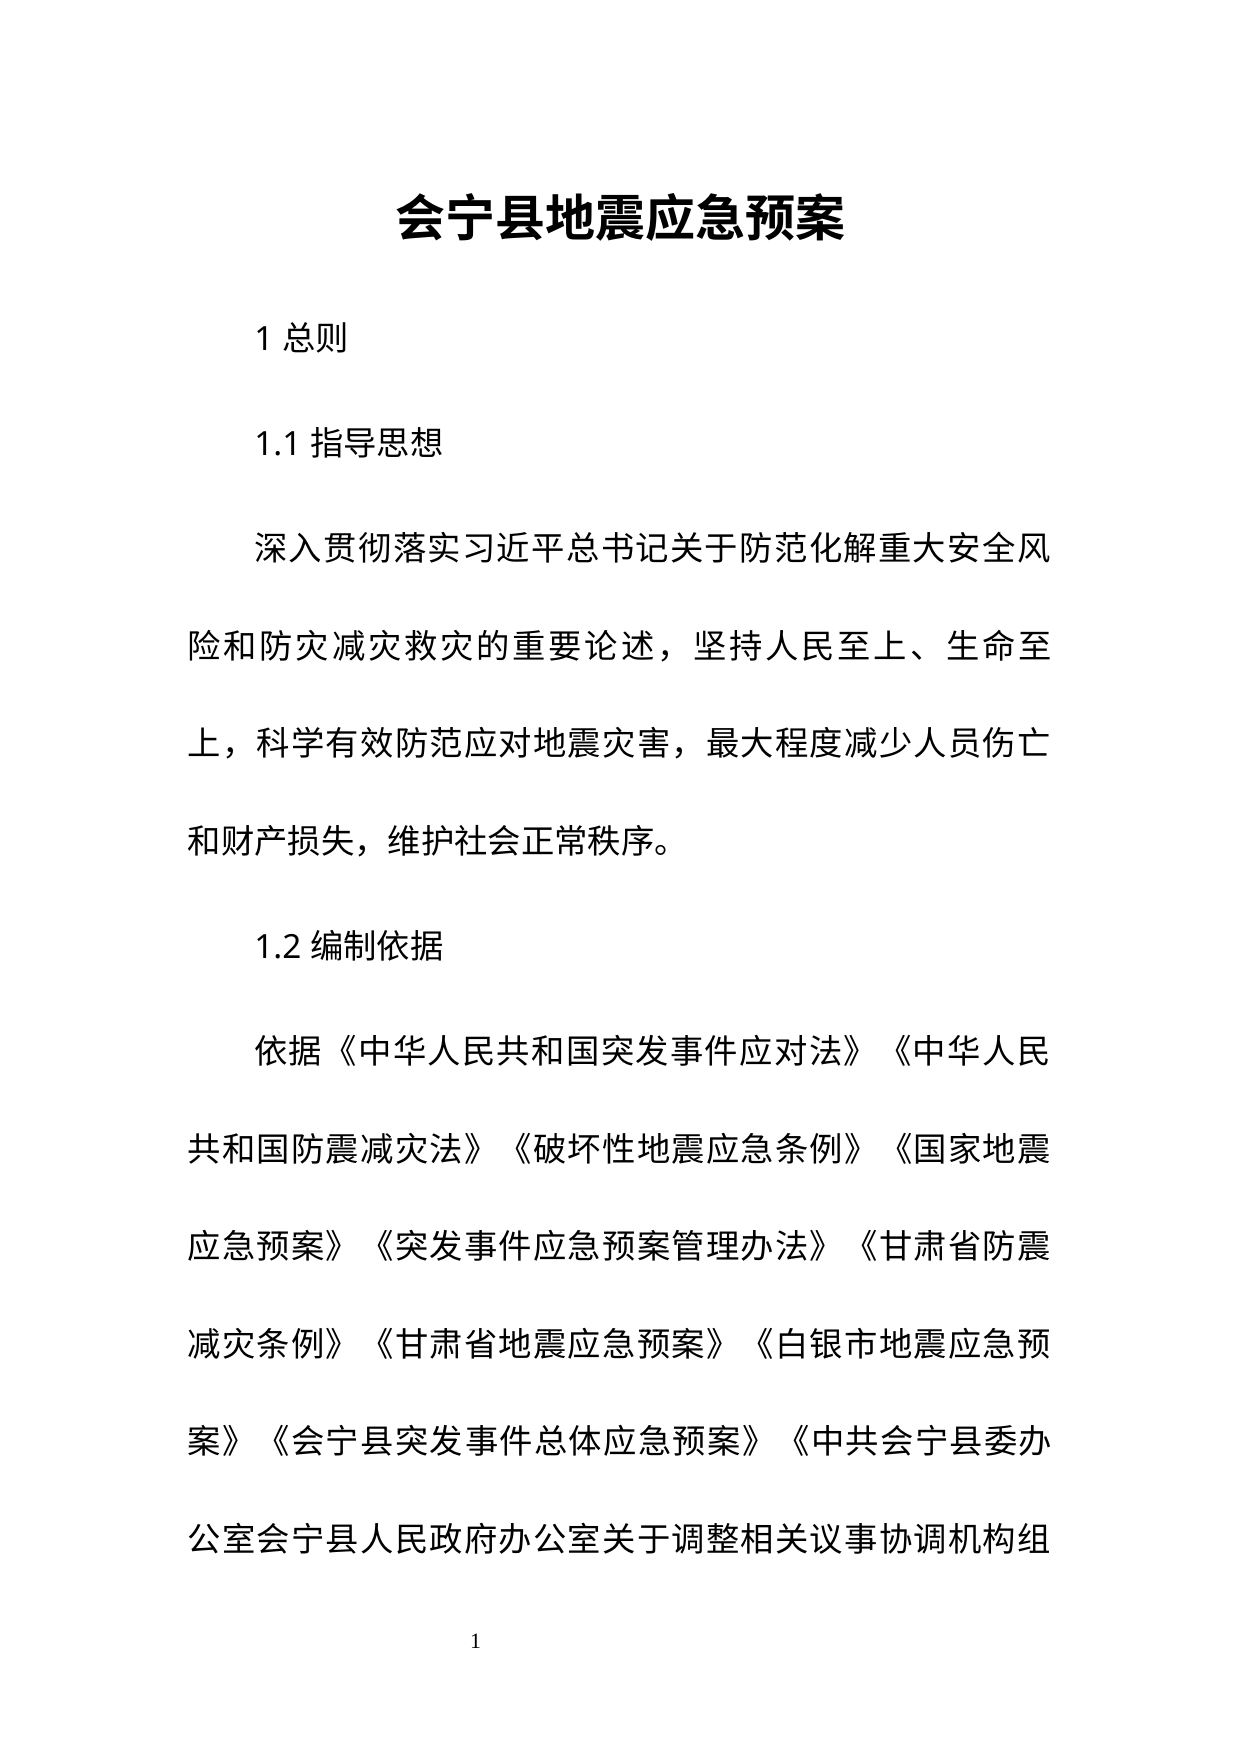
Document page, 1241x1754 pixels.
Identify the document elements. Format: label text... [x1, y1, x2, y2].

subtitle 1.2 编制依据 [187, 911, 1053, 976]
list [187, 1016, 1053, 1569]
subtitle 1 总则 [187, 303, 1053, 368]
subtitle 1.1 指导思想 [187, 408, 1053, 473]
subtitle 会宁县地震应急预案 [187, 178, 1053, 251]
list 深入贯彻落实习近平总书记关于防范化解重大安全风险和防灾减灾救灾的重要论述，坚持人民至上、生命至上，科学有效防范应对地震灾害，最大程度减少人员伤亡和财产损失，维护社会正常秩序。 [187, 514, 1053, 871]
